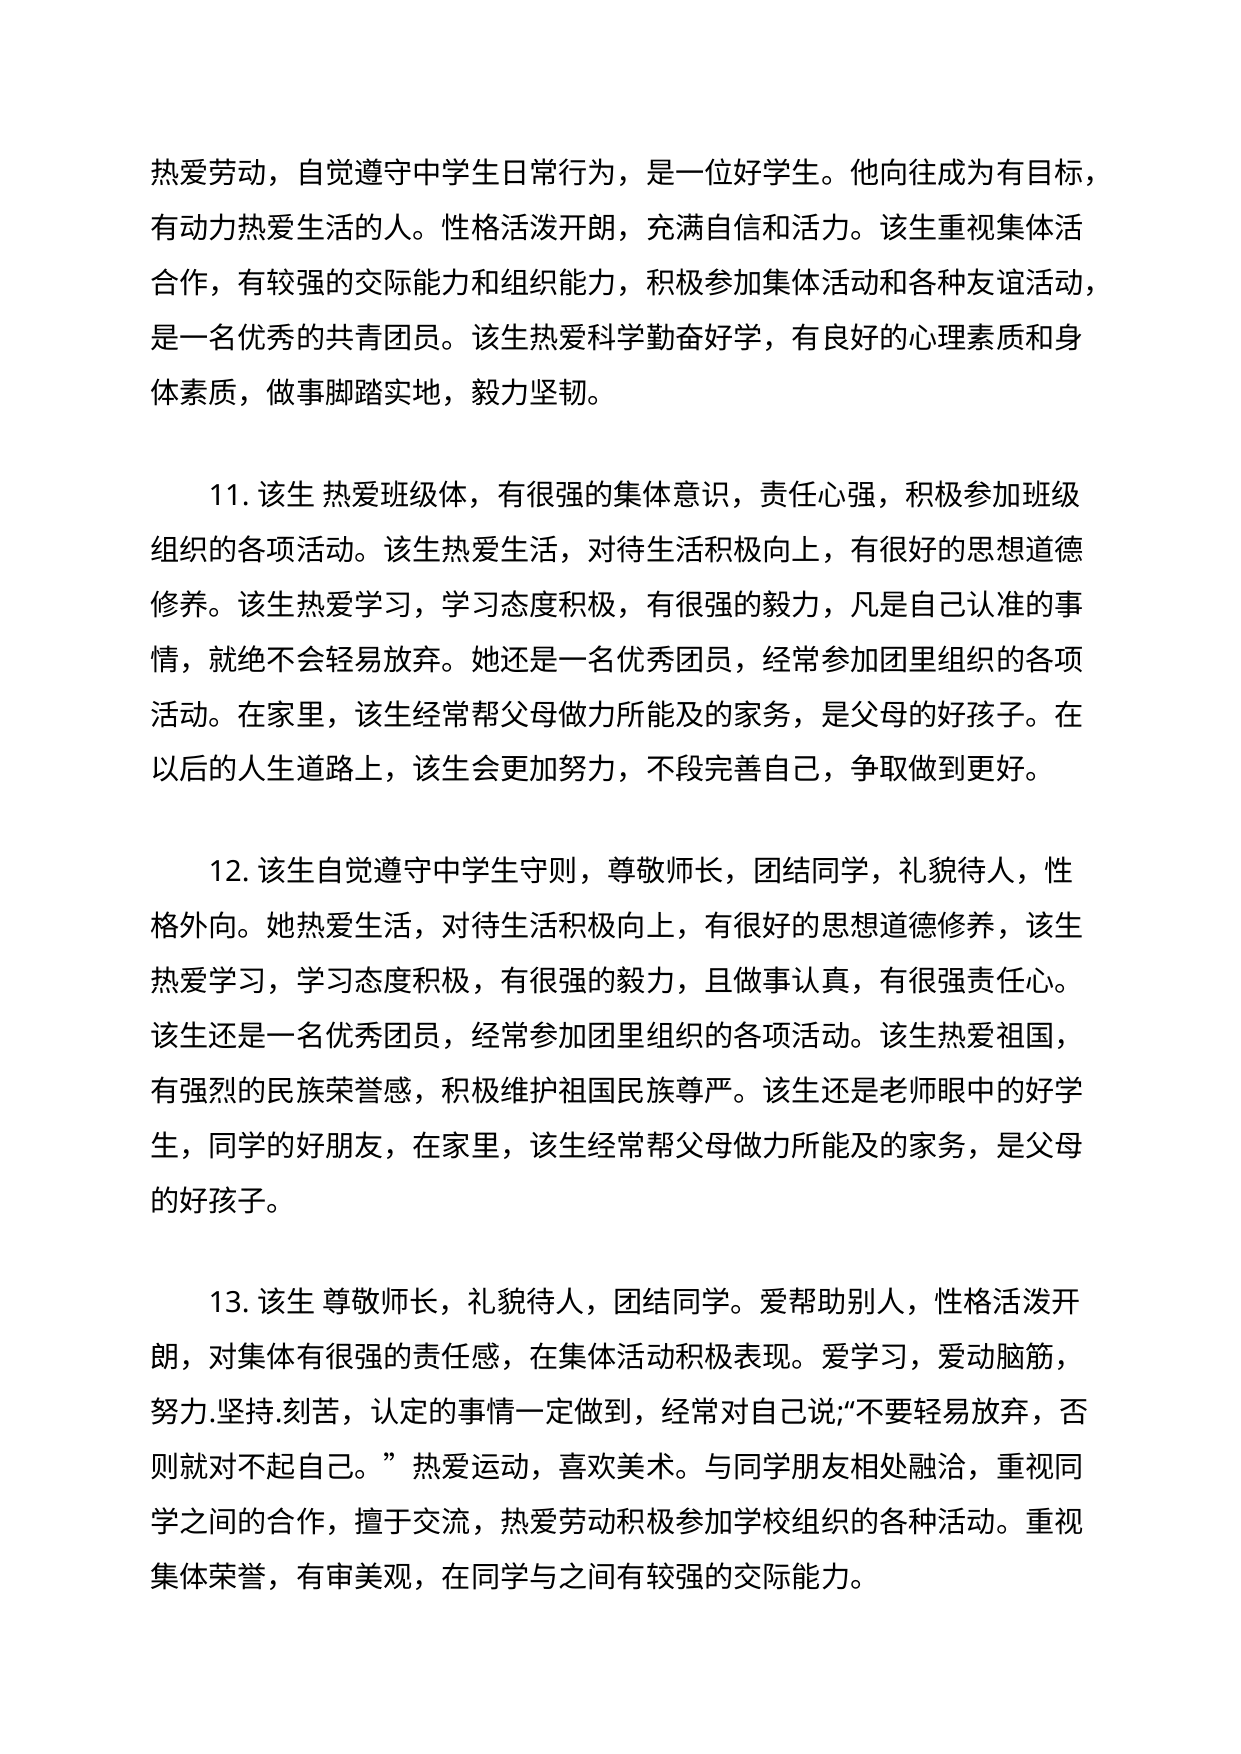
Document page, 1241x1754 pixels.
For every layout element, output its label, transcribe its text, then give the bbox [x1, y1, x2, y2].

text 13. 该生 尊敬师长，礼貌待人，团结同学。爱帮助别人，性格活泼开朗，对集体有很强的责任感，在集体活动积极表现。爱学习，爱动脑筋，努力.坚持.刻苦，认定的事情一定做到，经常对自己说;“不要轻易放弃，否则就对不起自己。”热爱运动，喜欢美术。与同学朋友相处融洽，重视同学之间的合作，擅于交流，热爱劳动积极参加学校组织的各种活动。重视集体荣誉，有审美观，在同学与之间有较强的交际能力。 [150, 1279, 1090, 1596]
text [150, 150, 1090, 412]
text 11. 该生 热爱班级体，有很强的集体意识，责任心强，积极参加班级组织的各项活动。该生热爱生活，对待生活积极向上，有很好的思想道德修养。该生热爱学习，学习态度积极，有很强的毅力，凡是自己认准的事情，就绝不会轻易放弃。她还是一名优秀团员，经常参加团里组织的各项活动。在家里，该生经常帮父母做力所能及的家务，是父母的好孩子。在以后的人生道路上，该生会更加努力，不段完善自己，争取做到更好。 [150, 471, 1090, 788]
text 12. 该生自觉遵守中学生守则，尊敬师长，团结同学，礼貌待人，性格外向。她热爱生活，对待生活积极向上，有很好的思想道德修养，该生热爱学习，学习态度积极，有很强的毅力，且做事认真，有很强责任心。该生还是一名优秀团员，经常参加团里组织的各项活动。该生热爱祖国，有强烈的民族荣誉感，积极维护祖国民族尊严。该生还是老师眼中的好学生，同学的好朋友，在家里，该生经常帮父母做力所能及的家务，是父母的好孩子。 [150, 848, 1090, 1219]
